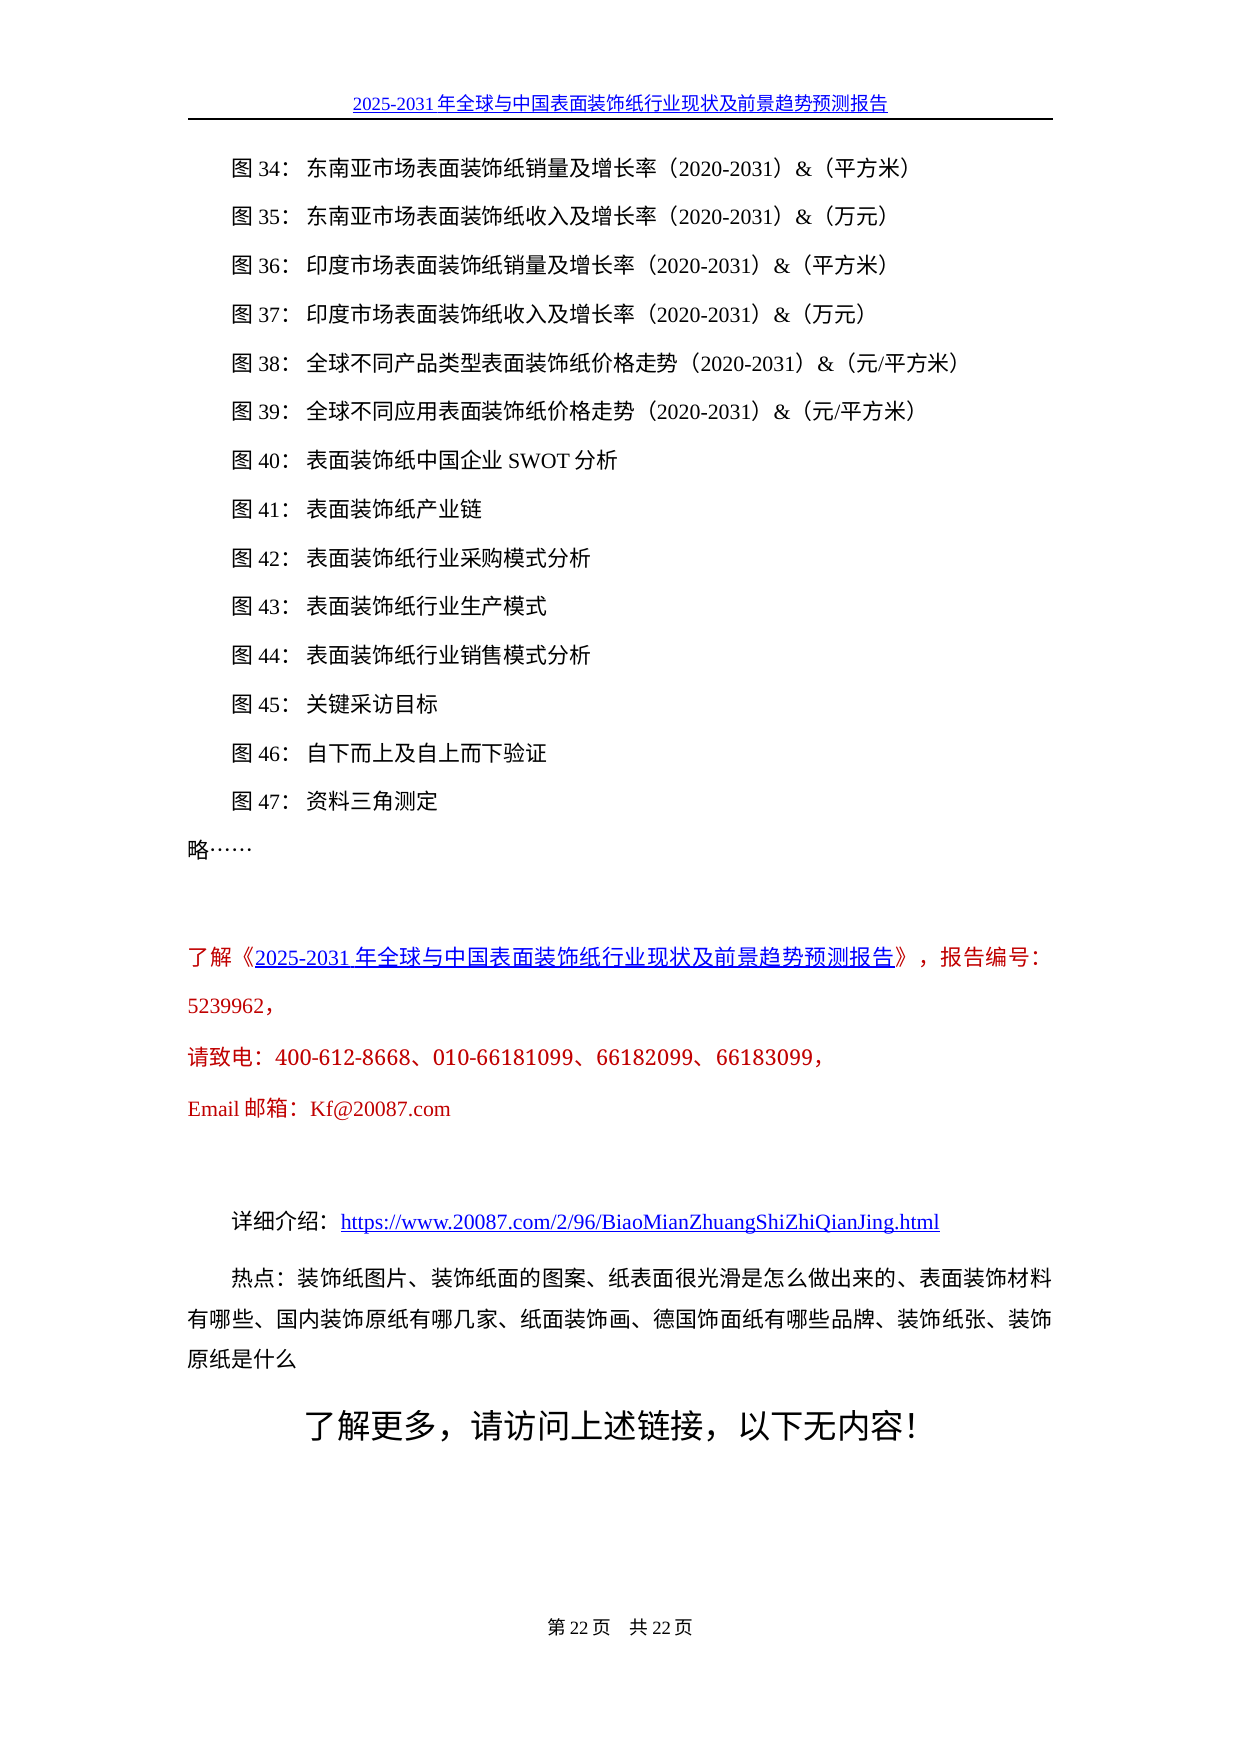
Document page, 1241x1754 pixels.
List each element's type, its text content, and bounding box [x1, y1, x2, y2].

text 热点：装饰纸图片、装饰纸面的图案、纸表面很光滑是怎么做出来的、表面装饰材料有哪些、国内装饰原纸有哪几家、纸面装饰画、德国饰面纸有哪些品牌、装饰纸张、装饰原纸是什么 [187, 1261, 1053, 1374]
text Email邮箱：Kf@20087.com [187, 1091, 1053, 1123]
text 请致电：400-612-8668、010-66181099、66182099、66183099， [187, 1039, 1053, 1072]
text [187, 150, 1053, 865]
text 了解《2025-2031年全球与中国表面装饰纸行业现状及前景趋势预测报告》，报告编号：5239962， [187, 939, 1053, 1020]
text 详细介绍：https://www.20087.com/2/96/BiaoMianZhuangShiZhiQianJing.html [187, 1204, 1053, 1236]
title 了解更多，请访问上述链接，以下无内容！ [187, 1392, 1053, 1457]
